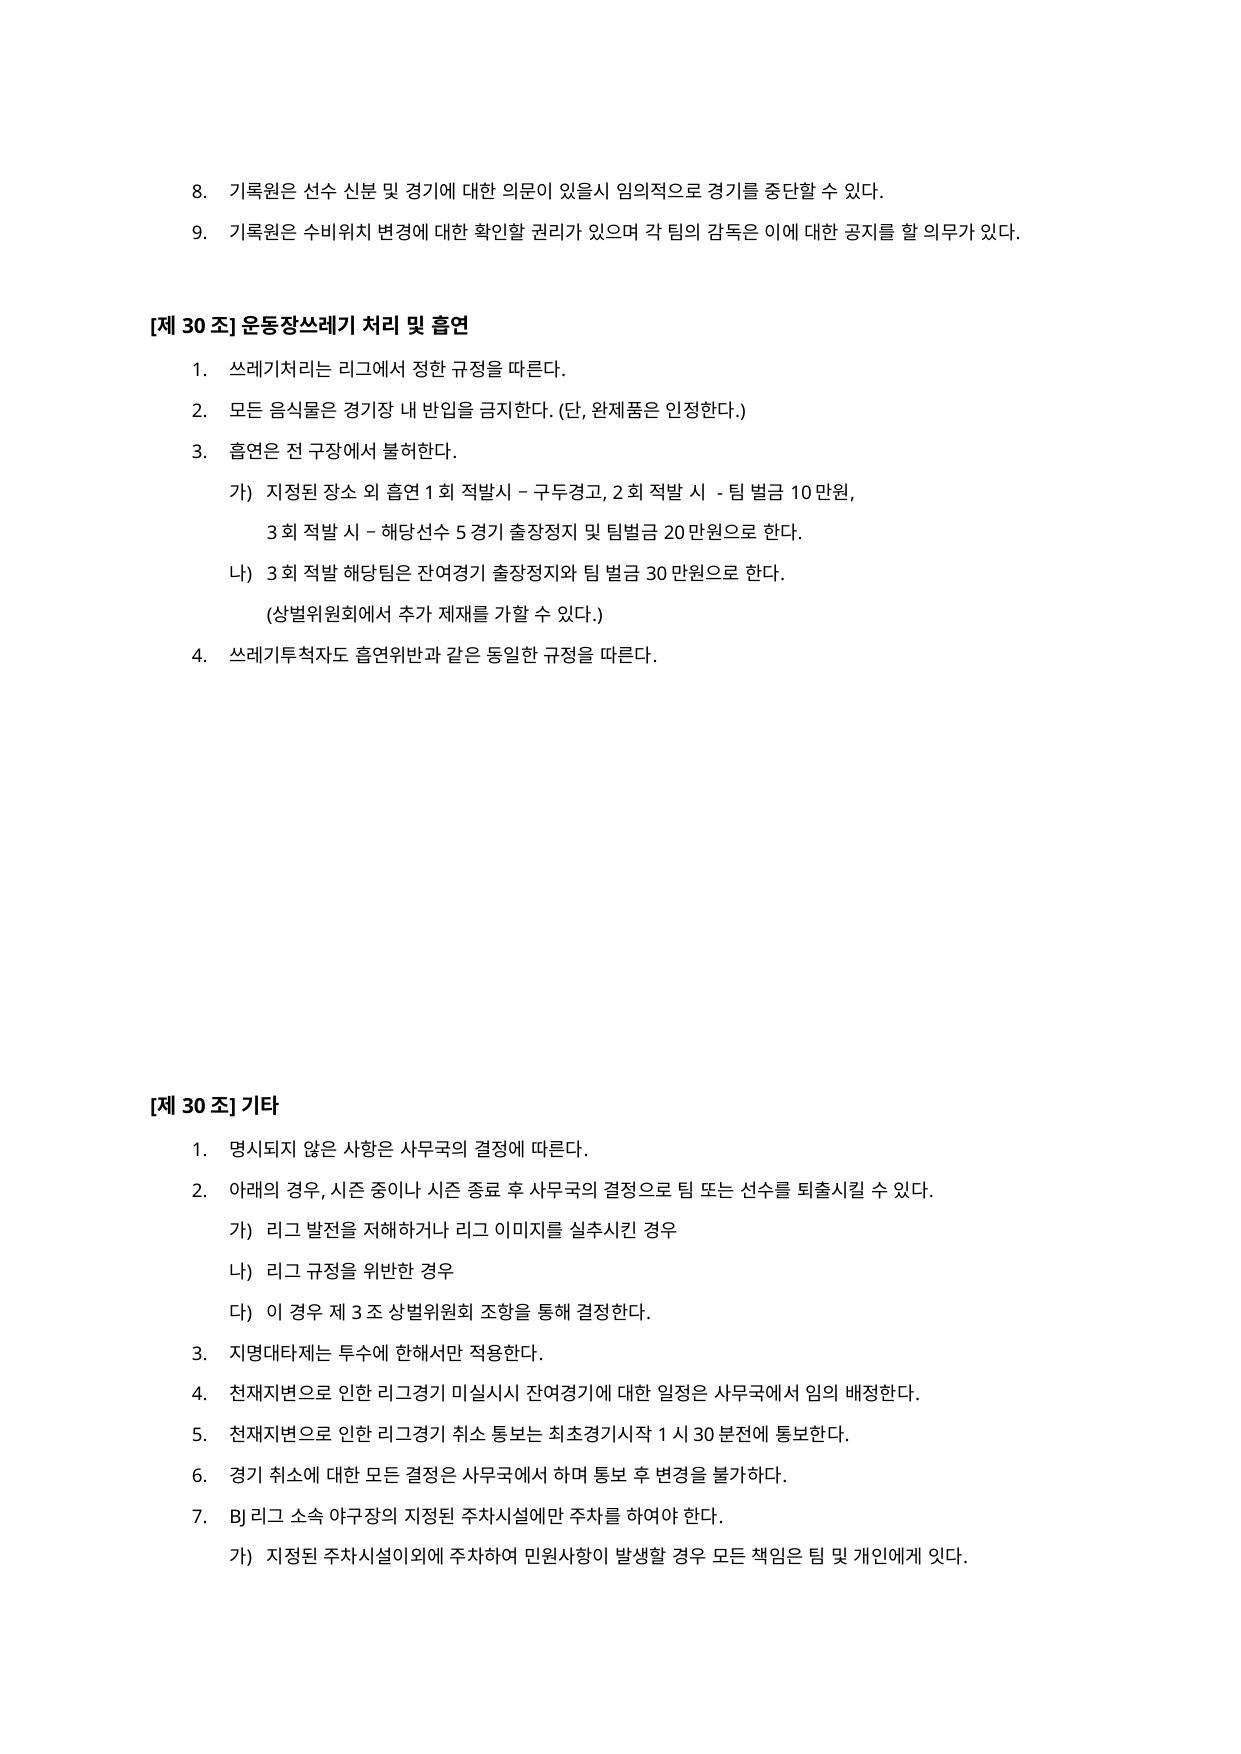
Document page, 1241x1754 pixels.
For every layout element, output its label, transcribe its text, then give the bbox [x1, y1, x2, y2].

list BJ리그 소속 야구장의 지정된 주차시설에만 주차를 하여야 한다. [192, 1501, 1090, 1528]
list (상벌위원회에서 추가 제재를 가할 수 있다.) [267, 599, 1090, 627]
list 지정된 주차시설이외에 주차하여 민원사항이 발생할 경우 모든 책임은 팀 및 개인에게 잇다. [229, 1542, 1090, 1569]
list 천재지변으로 인한 리그경기 미실시시 잔여경기에 대한 일정은 사무국에서 임의 배정한다. [192, 1379, 1090, 1406]
list 경기 취소에 대한 모든 결정은 사무국에서 하며 통보 후 변경을 불가하다. [192, 1461, 1090, 1488]
list 3회 적발 시 – 해당선수 5경기 출장정지 및 팀벌금 20만원으로 한다. [229, 518, 1090, 545]
text [제 30조] 기타 [150, 1089, 1090, 1119]
text [제 30조] 운동장쓰레기 처리 및 흡연 [150, 310, 1090, 340]
list 흡연은 전 구장에서 불허한다. [192, 437, 1090, 464]
list 리그 규정을 위반한 경우 [229, 1257, 1090, 1284]
list 지명대타제는 투수에 한해서만 적용한다. [192, 1338, 1090, 1366]
list 리그 발전을 저해하거나 리그 이미지를 실추시킨 경우 [229, 1216, 1090, 1243]
list 쓰레기처리는 리그에서 정한 규정을 따른다. [192, 355, 1090, 382]
list 3회 적발 해당팀은 잔여경기 출장정지와 팀 벌금 30만원으로 한다. [229, 559, 1090, 586]
list 모든 음식물은 경기장 내 반입을 금지한다. (단, 완제품은 인정한다.) [192, 396, 1090, 423]
list 천재지변으로 인한 리그경기 취소 통보는 최초경기시작 1시30분전에 통보한다. [192, 1420, 1090, 1447]
list 아래의 경우, 시즌 중이나 시즌 종료 후 사무국의 결정으로 팀 또는 선수를 퇴출시킬 수 있다. [192, 1175, 1090, 1203]
list 쓰레기투척자도 흡연위반과 같은 동일한 규정을 따른다. [192, 640, 1090, 667]
list 지정된 장소 외 흡연1회 적발시 – 구두경고, 2회 적발 시 - 팀 벌금 10만원, [229, 477, 1090, 504]
list 명시되지 않은 사항은 사무국의 결정에 따른다. [192, 1135, 1090, 1162]
list 기록원은 수비위치 변경에 대한 확인할 권리가 있으며 각 팀의 감독은 이에 대한 공지를 할 의무가 있다. [192, 218, 1090, 245]
list 이 경우 제 3조 상벌위원회 조항을 통해 결정한다. [229, 1298, 1090, 1325]
list 기록원은 선수 신분 및 경기에 대한 의문이 있을시 임의적으로 경기를 중단할 수 있다. [192, 177, 1090, 204]
